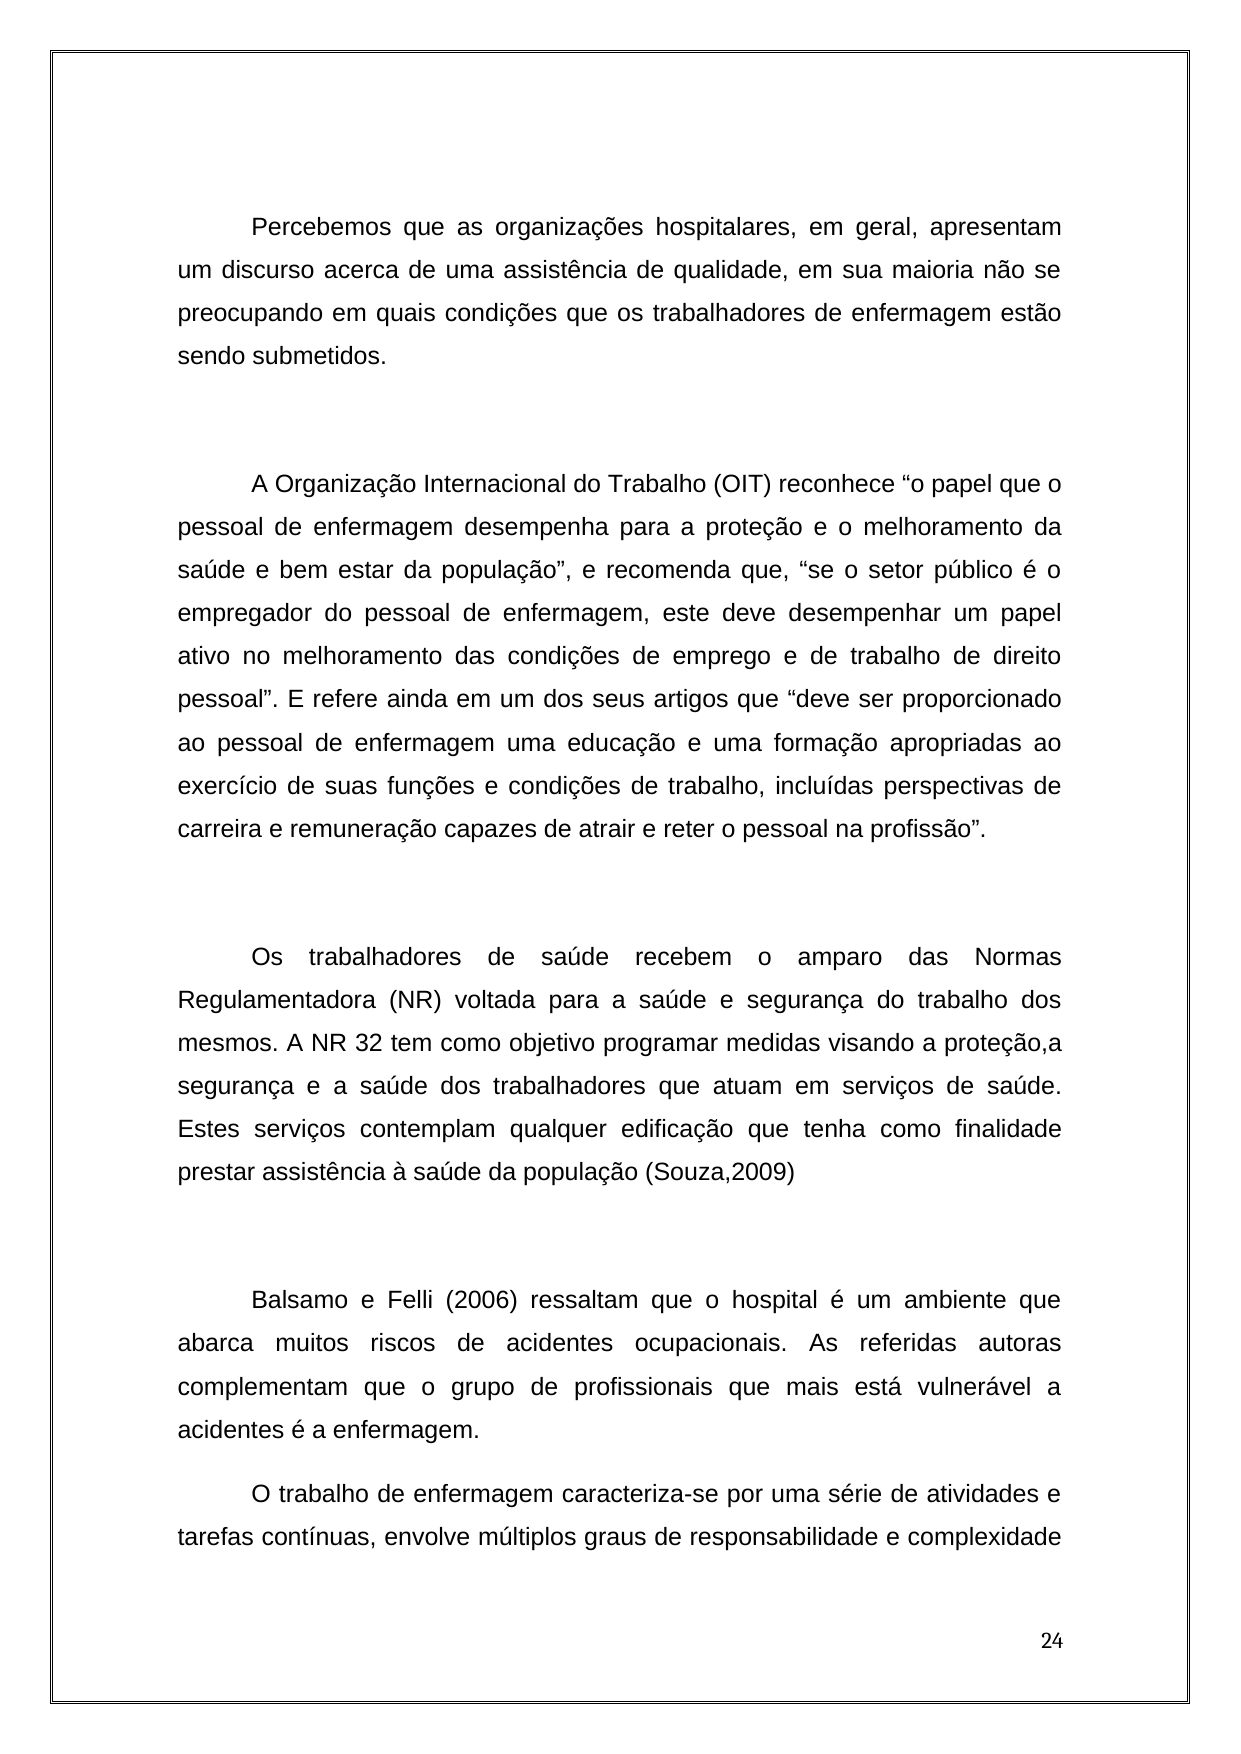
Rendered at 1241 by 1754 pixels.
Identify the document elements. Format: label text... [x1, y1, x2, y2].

text A Organização Internacional do Trabalho (OIT) reconhece “o papel que o pessoal de enfermagem desempenha para a proteção e o melhoramento da saúde e bem estar da população”, e recomenda que, “se o setor público é o empregador do pessoal de enfermagem, este deve desempenhar um papel ativo no melhoramento das condições de emprego e de trabalho de direito pessoal”. E refere ainda em um dos seus artigos que “deve ser proporcionado ao pessoal de enfermagem uma educação e uma formação apropriadas ao exercício de suas funções e condições de trabalho, incluídas perspectivas de carreira e remuneração capazes de atrair e reter o pessoal na profissão”. [177, 469, 1063, 843]
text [177, 1479, 1063, 1551]
text Balsamo e Felli (2006) ressaltam que o hospital é um ambiente que abarca muitos riscos de acidentes ocupacionais. As referidas autoras complementam que o grupo de profissionais que mais está vulnerável a acidentes é a enfermagem. [177, 1285, 1063, 1443]
text Os trabalhadores de saúde recebem o amparo das Normas Regulamentadora (NR) voltada para a saúde e segurança do trabalho dos mesmos. A NR 32 tem como objetivo programar medidas visando a proteção,a segurança e a saúde dos trabalhadores que atuam em serviços de saúde. Estes serviços contemplam qualquer edificação que tenha como finalidade prestar assistência à saúde da população (Souza,2009) [177, 942, 1063, 1186]
text Percebemos que as organizações hospitalares, em geral, apresentam um discurso acerca de uma assistência de qualidade, em sua maioria não se preocupando em quais condições que os trabalhadores de enfermagem estão sendo submetidos. [177, 212, 1063, 370]
